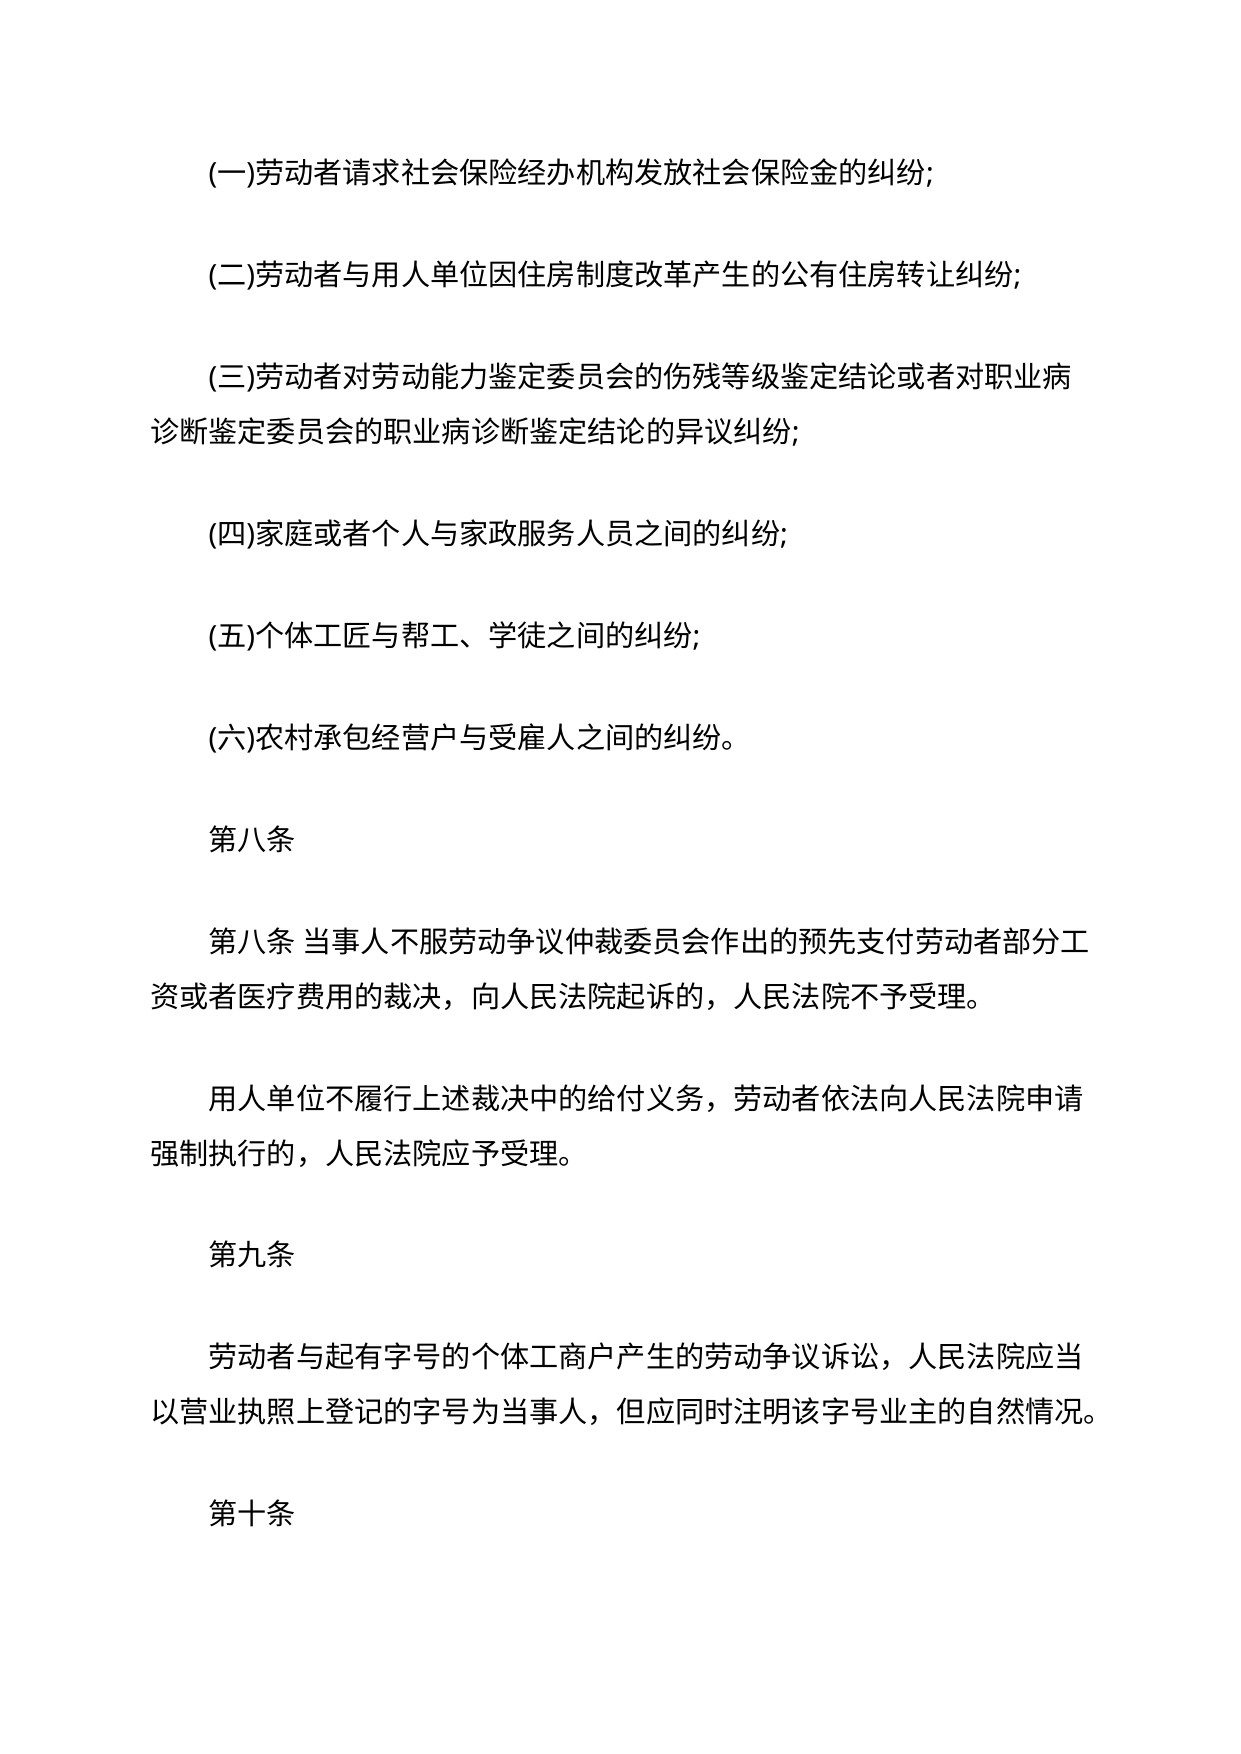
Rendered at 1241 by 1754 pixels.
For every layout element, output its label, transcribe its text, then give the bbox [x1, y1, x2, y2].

text 第九条 [150, 1232, 1090, 1274]
text (四)家庭或者个人与家政服务人员之间的纠纷; [150, 511, 1090, 553]
text (五)个体工匠与帮工、学徒之间的纠纷; [150, 613, 1090, 655]
text (二)劳动者与用人单位因住房制度改革产生的公有住房转让纠纷; [150, 252, 1090, 294]
text 第十条 [150, 1490, 1090, 1533]
text 用人单位不履行上述裁决中的给付义务，劳动者依法向人民法院申请强制执行的，人民法院应予受理。 [150, 1075, 1090, 1172]
text (一)劳动者请求社会保险经办机构发放社会保险金的纠纷; [150, 150, 1090, 192]
text 第八条 当事人不服劳动争议仲裁委员会作出的预先支付劳动者部分工资或者医疗费用的裁决，向人民法院起诉的，人民法院不予受理。 [150, 919, 1090, 1016]
text (三)劳动者对劳动能力鉴定委员会的伤残等级鉴定结论或者对职业病诊断鉴定委员会的职业病诊断鉴定结论的异议纠纷; [150, 354, 1090, 451]
text (六)农村承包经营户与受雇人之间的纠纷。 [150, 715, 1090, 757]
text 劳动者与起有字号的个体工商户产生的劳动争议诉讼，人民法院应当以营业执照上登记的字号为当事人，但应同时注明该字号业主的自然情况。 [150, 1334, 1090, 1431]
text 第八条 [150, 817, 1090, 859]
